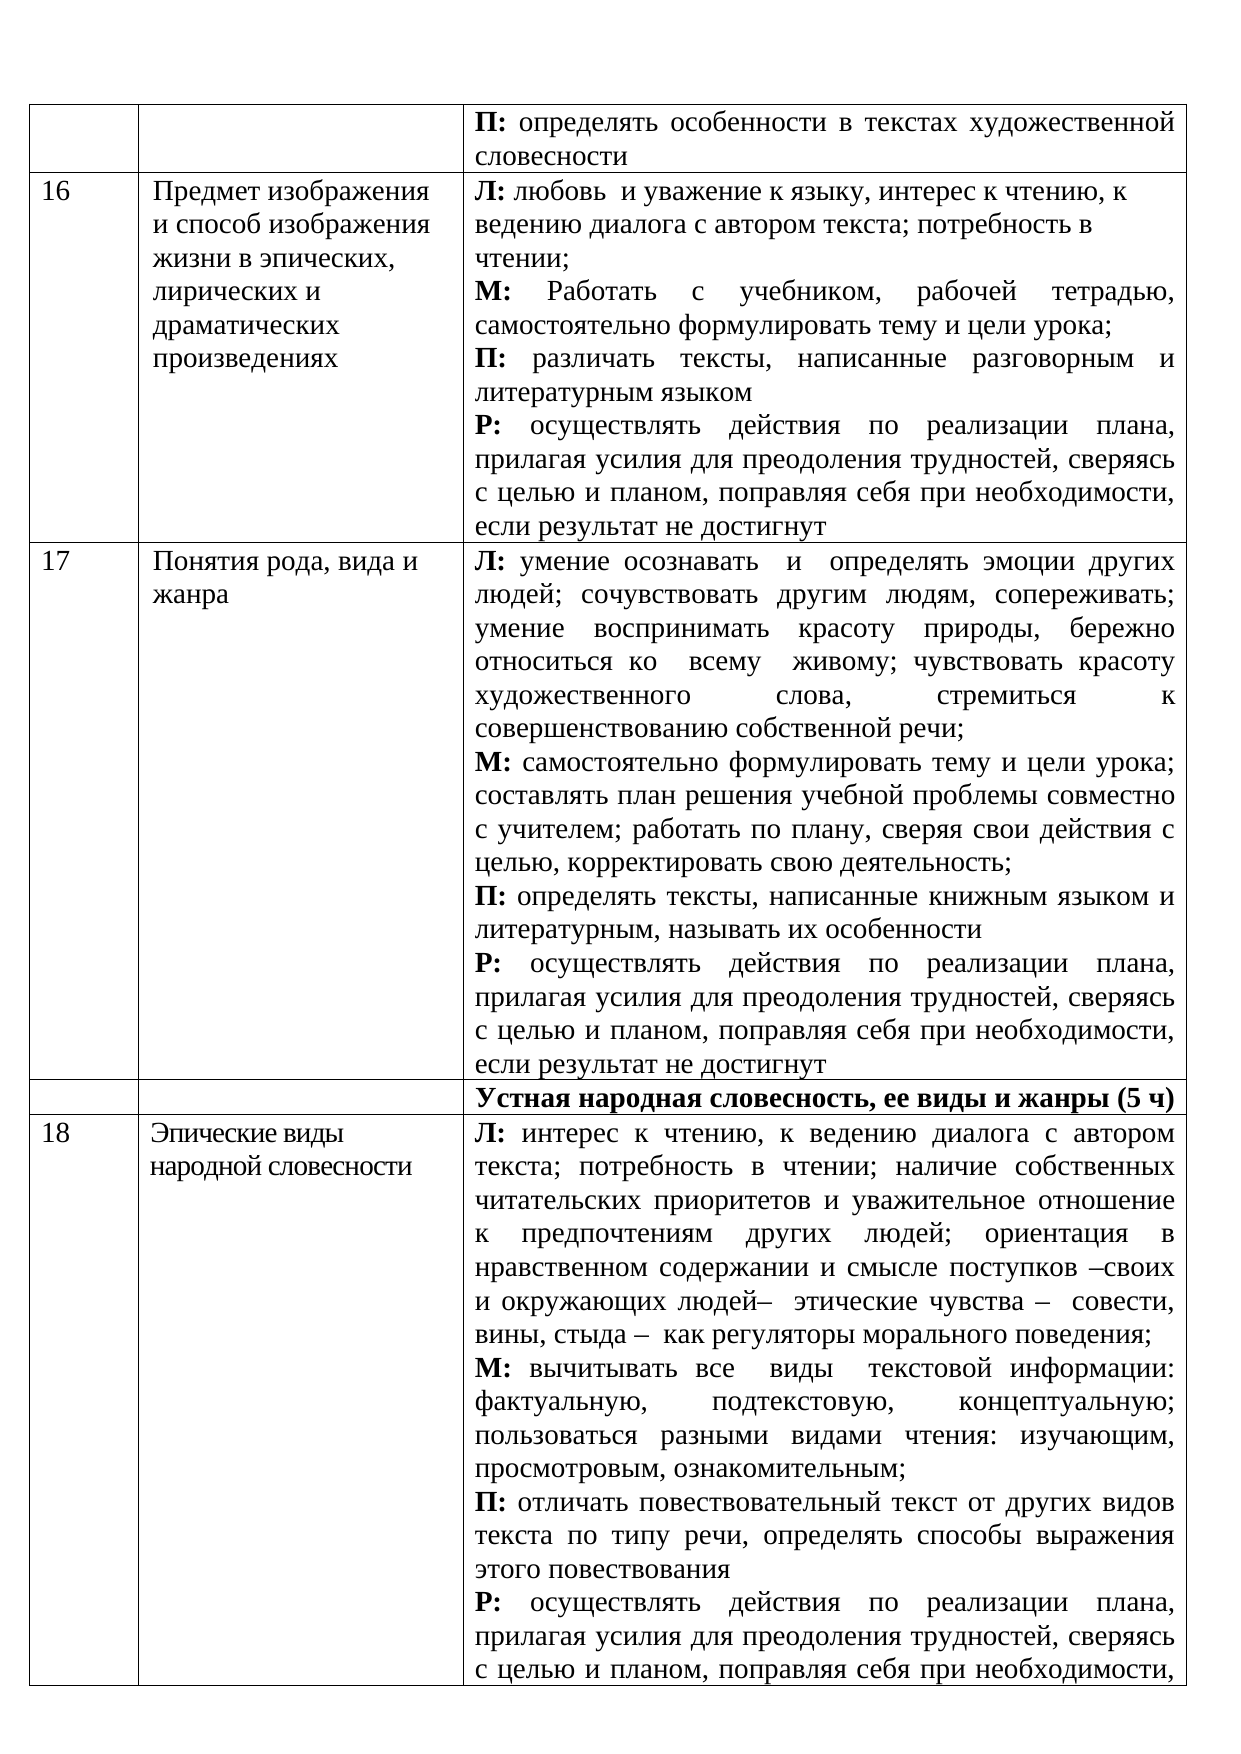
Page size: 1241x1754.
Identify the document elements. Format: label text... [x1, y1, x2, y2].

table_cell 15 [30, 105, 138, 172]
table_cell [464, 105, 1186, 172]
table_cell [139, 1080, 153, 1114]
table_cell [139, 1115, 463, 1685]
table_cell [30, 1080, 138, 1114]
table_cell 18 [30, 1115, 138, 1685]
table_cell 16 [30, 173, 138, 542]
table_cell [464, 1115, 1186, 1685]
table_cell Л: любовь и уважение к языку, интерес к чтению, к ведению диалога с автором текста; потребность в чтении; М: Работать с учебником, рабочей тетрадью, самостоятельно формулировать тему и цели урока; П: различать тексты, написанные разговорным и литературным языком Р: осуществлять действия по реализации плана, прилагая усилия для преодоления трудностей, сверяясь с целью и планом, поправляя себя при необходимости, если результат не достигнут [464, 173, 1186, 542]
table_cell Л: умение осознавать и определять эмоции других людей; сочувствовать другим людям, сопереживать; умение воспринимать красоту природы, бережно относиться ко всему живому; чувствовать красоту художественного слова, стремиться к совершенствованию собственной речи; М: самостоятельно формулировать тему и цели урока; составлять план решения учебной проблемы совместно с учителем; работать по плану, сверяя свои действия с целью, корректировать свою деятельность; П: определять тексты, написанные книжным языком и литературным, называть их особенности Р: осуществлять действия по реализации плана, прилагая усилия для преодоления трудностей, сверяясь с целью и планом, поправляя себя при необходимости, если результат не достигнут [464, 543, 1186, 1079]
table_cell Устная народная словесность, ее виды и жанры (5 ч) [464, 1080, 1186, 1114]
table_cell Предмет изображения и способ изображения жизни в эпических, лирических и драматических произведениях [139, 173, 463, 542]
table_cell [452, 1080, 463, 1114]
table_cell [139, 105, 463, 172]
table_cell 17 [30, 543, 138, 1079]
table_cell Понятия рода, вида и жанра [139, 543, 463, 1079]
